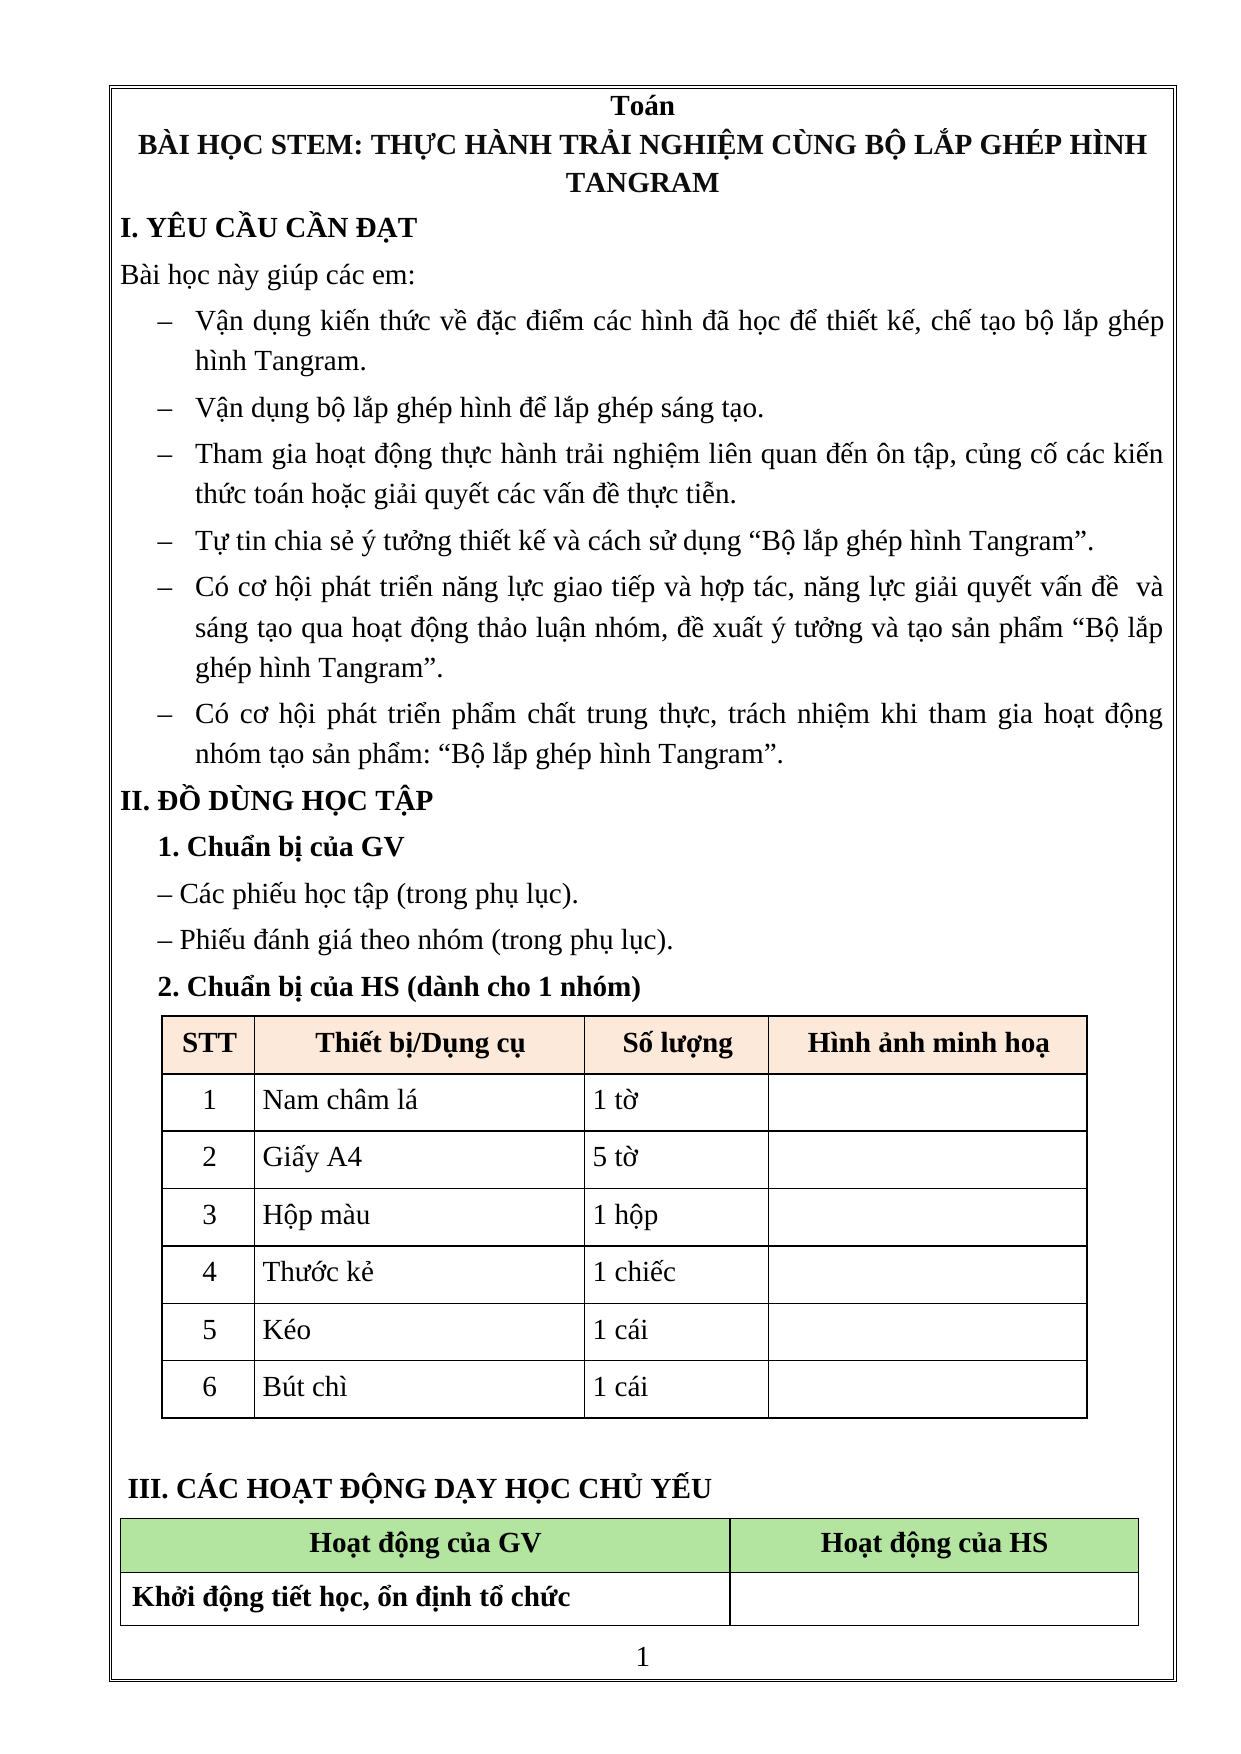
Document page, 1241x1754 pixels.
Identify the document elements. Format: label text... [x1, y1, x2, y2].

table_cell 1 chiếc [585, 1247, 768, 1302]
text III. CÁC HOẠT ĐỘNG DẠY HỌC CHỦ YẾU [120, 1471, 1165, 1505]
table_header Hoạt động của GV [121, 1519, 729, 1572]
table_cell Khởi động tiết học, ổn định tổ chức [121, 1573, 729, 1625]
table_cell 5 tờ [585, 1132, 768, 1188]
table_cell 4 [163, 1247, 254, 1302]
text – Phiếu đánh giá theo nhóm (trong phụ lục). [157, 922, 1165, 956]
table_cell 1 cái [585, 1304, 768, 1360]
text – Có cơ hội phát triển năng lực giao tiếp và hợp tác, năng lực giải quyết vấn đề và sáng tạo qua hoạt động thảo luận nhóm, đề xuất ý tưởng và tạo sản phẩm “Bộ lắp ghép hình Tangram”. [157, 569, 1165, 683]
table_cell 1 cái [585, 1361, 768, 1417]
table_header Thiết bị/Dụng cụ [255, 1017, 584, 1073]
table_header Hình ảnh minh hoạ [769, 1017, 1086, 1073]
table_cell Giấy A4 [255, 1132, 584, 1188]
table_cell 1 tờ [585, 1075, 768, 1130]
table_cell Hộp màu [255, 1189, 584, 1245]
table_cell Bút chì [255, 1361, 584, 1417]
table_cell [769, 1304, 1086, 1360]
text – Vận dụng kiến thức về đặc điểm các hình đã học để thiết kế, chế tạo bộ lắp ghép hình Tangram. [157, 303, 1165, 377]
text II. ĐỒ DÙNG HỌC TẬP [120, 783, 1165, 817]
table_cell 5 [163, 1304, 254, 1360]
table_cell Kéo [255, 1304, 584, 1360]
table_cell 1 hộp [585, 1189, 768, 1245]
table_cell [769, 1075, 1086, 1130]
table_cell 2 [163, 1132, 254, 1188]
table_cell 1 [163, 1075, 254, 1130]
text Bài học này giúp các em: [120, 257, 1165, 290]
text Toán [120, 89, 1165, 122]
text – Tham gia hoạt động thực hành trải nghiệm liên quan đến ôn tập, củng cố các kiến thức toán hoặc giải quyết các vấn đề thực tiễn. [157, 436, 1165, 510]
table_cell 6 [163, 1361, 254, 1417]
text – Có cơ hội phát triển phẩm chất trung thực, trách nhiệm khi tham gia hoạt động nhóm tạo sản phẩm: “Bộ lắp ghép hình Tangram”. [157, 696, 1165, 770]
text BÀI HỌC STEM: THỰC HÀNH TRẢI NGHIỆM CÙNG BỘ LẮP GHÉP HÌNH TANGRAM [120, 127, 1165, 199]
table_cell [769, 1361, 1086, 1417]
table_cell [769, 1132, 1086, 1188]
text – Tự tin chia sẻ ý tưởng thiết kế và cách sử dụng “Bộ lắp ghép hình Tangram”. [157, 523, 1165, 557]
table_header STT [163, 1017, 254, 1073]
table_cell [769, 1247, 1086, 1302]
text – Vận dụng bộ lắp ghép hình để lắp ghép sáng tạo. [157, 390, 1165, 423]
text I. YÊU CẦU CẦN ĐẠT [120, 210, 1165, 244]
table_cell [769, 1189, 1086, 1245]
table_header Số lượng [585, 1017, 768, 1073]
text – Các phiếu học tập (trong phụ lục). [157, 876, 1165, 909]
text 2. Chuẩn bị của HS (dành cho 1 nhóm) [157, 969, 1165, 1002]
table_header Hoạt động của HS [731, 1519, 1138, 1572]
table_cell Thước kẻ [255, 1247, 584, 1302]
text 1. Chuẩn bị của GV [157, 829, 1165, 863]
table_cell 3 [163, 1189, 254, 1245]
table_cell Nam châm lá [255, 1075, 584, 1130]
table_cell [731, 1573, 1138, 1625]
